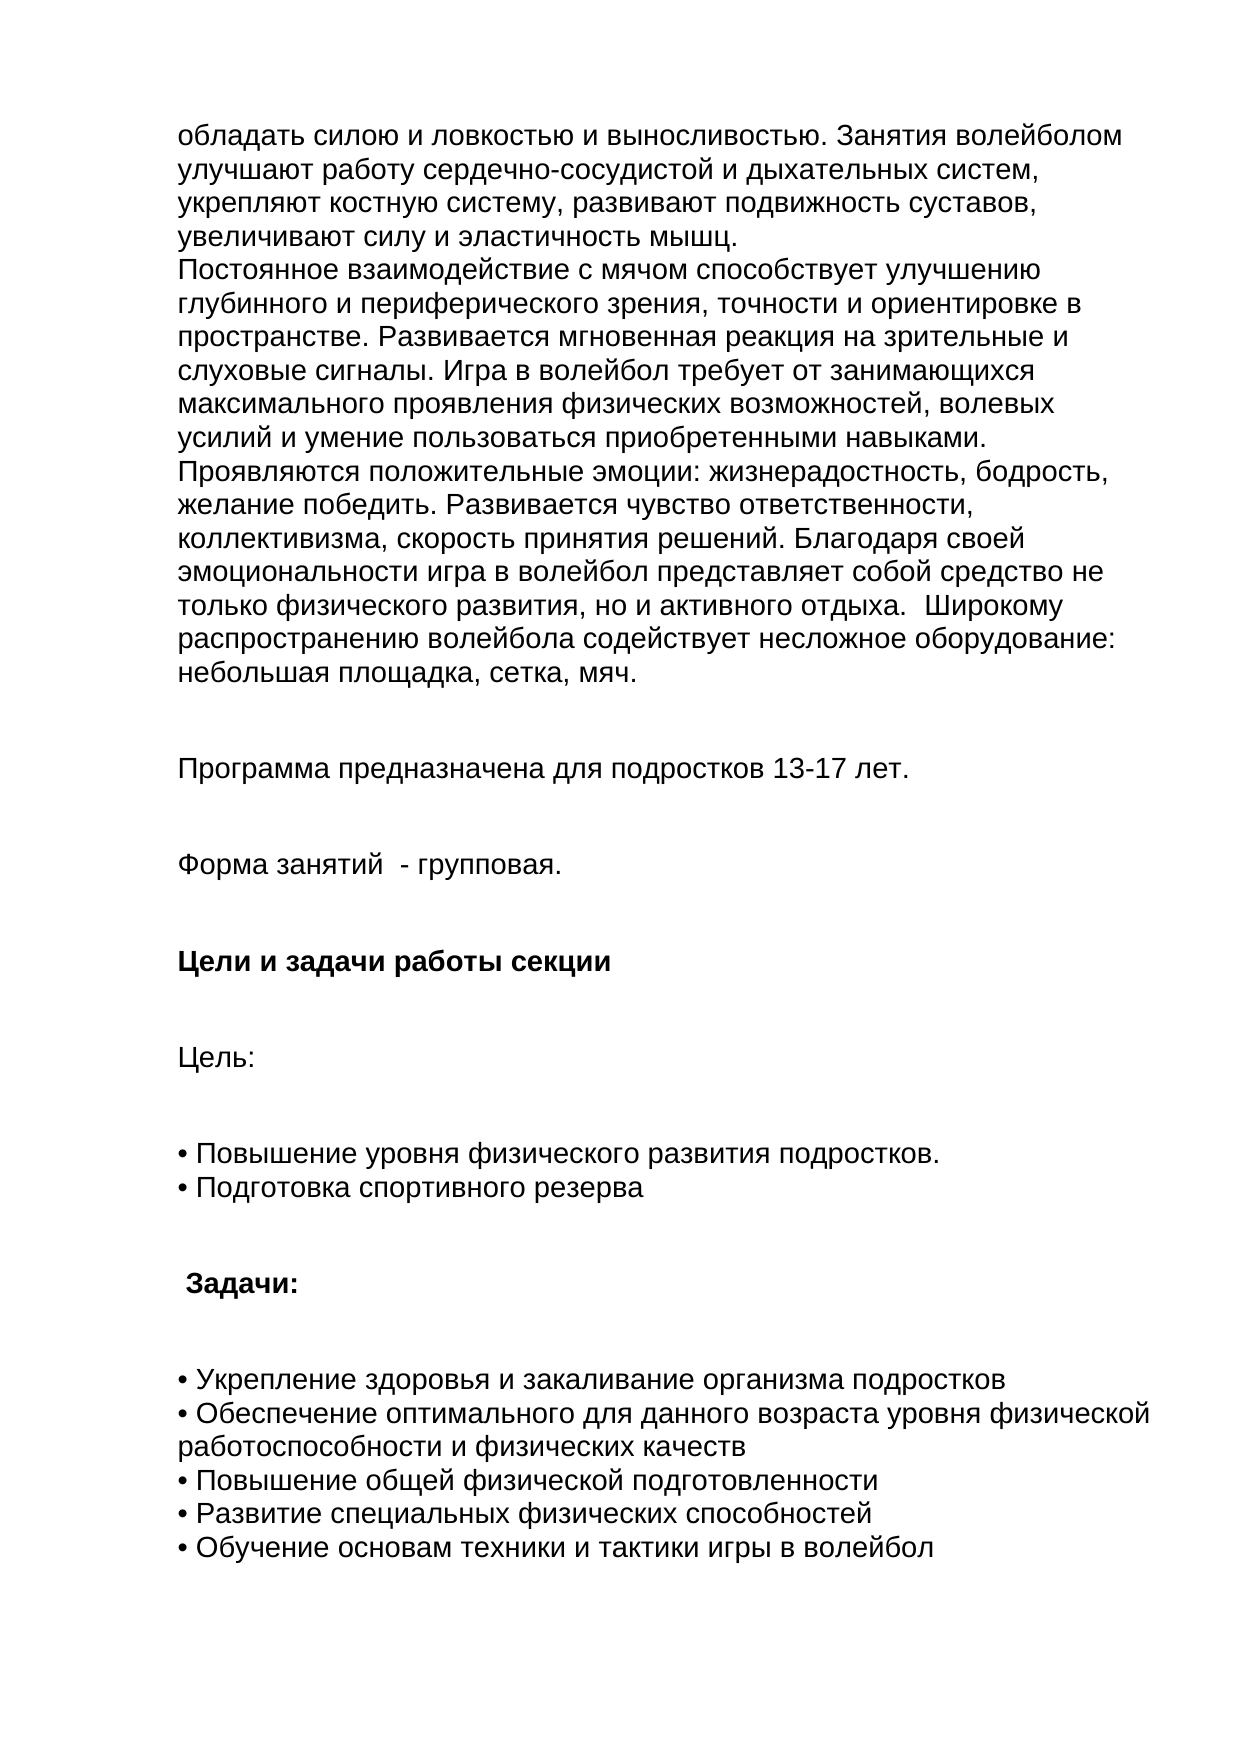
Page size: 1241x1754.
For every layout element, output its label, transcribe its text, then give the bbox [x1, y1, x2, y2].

text • Повышение уровня физического развития подростков. • Подготовка спортивного резерва [177, 1102, 1152, 1203]
text Форма занятий - групповая. [177, 814, 1152, 881]
text Цель: [177, 1006, 1152, 1073]
text Программа предназначена для подростков 13-17 лет. [177, 717, 1152, 784]
text Цели и задачи работы секции [177, 910, 1152, 977]
text Задачи: [177, 1232, 1152, 1299]
text • Укрепление здоровья и закаливание организма подростков • Обеспечение оптимального для данного возраста уровня физической работоспособности и физических качеств • Повышение общей физической подготовленности • Развитие специальных физических способностей • Обучение основам техники и тактики игры в волейбол [177, 1328, 1152, 1563]
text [177, 118, 1152, 688]
